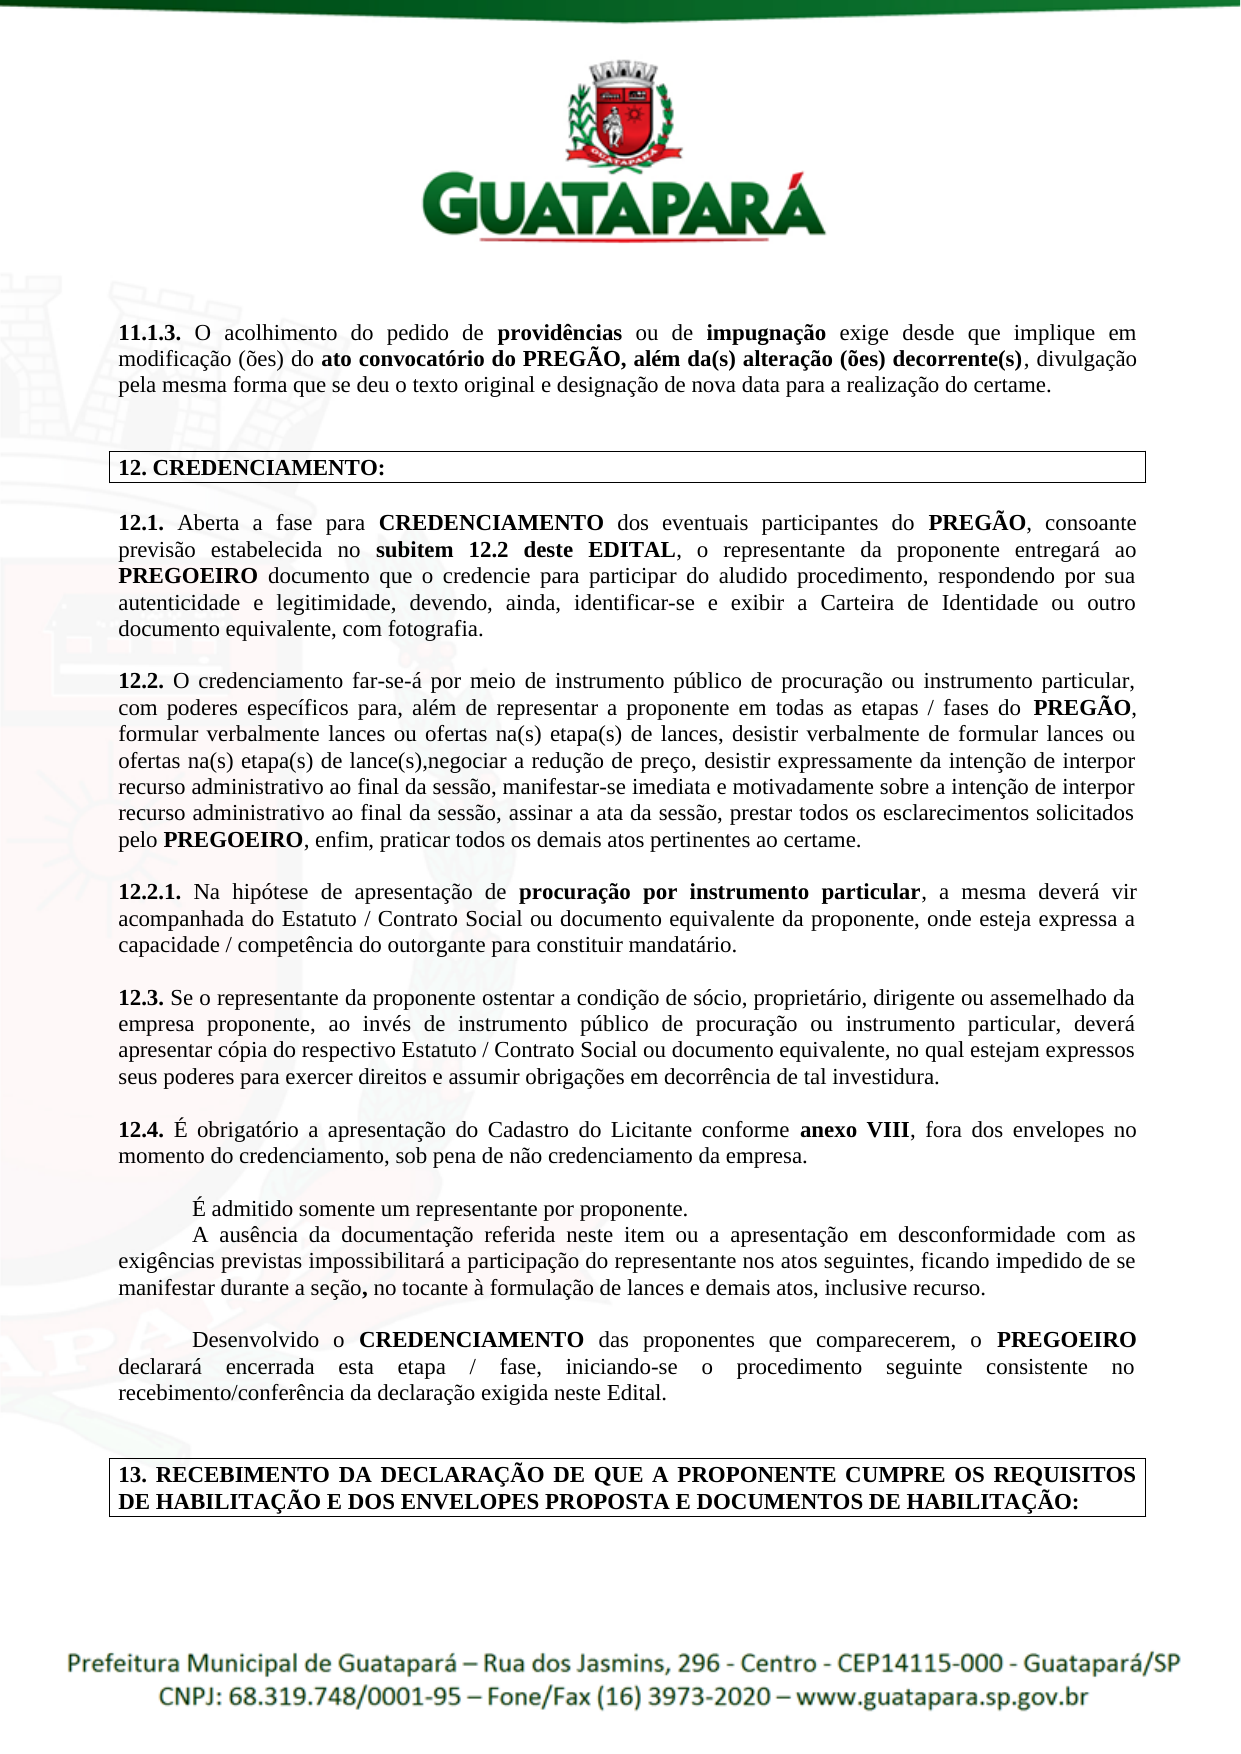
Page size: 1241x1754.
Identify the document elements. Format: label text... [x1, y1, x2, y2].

list Desenvolvido o CREDENCIAMENTO das proponentes que comparecerem, o PREGOEIRO declarará encerrada esta etapa / fase, iniciando-se o procedimento seguinte consistente no recebimento/conferência da declaração exigida neste Edital. [118, 1326, 1137, 1406]
text 12.4. É obrigatório a apresentação do Cadastro do Licitante conforme anexo VIII, fora dos envelopes no momento do credenciamento, sob pena de não credenciamento da empresa. [118, 1116, 1137, 1168]
text 12.2. O credenciamento far-se-á por meio de instrumento público de procuração ou instrumento particular, com poderes específicos para, além de representar a proponente em todas as etapas / fases do PREGÃO, formular verbalmente lances ou ofertas na(s) etapa(s) de lances, desistir verbalmente de formular lances ou ofertas na(s) etapa(s) de lance(s),negociar a redução de preço, desistir expressamente da intenção de interpor recurso administrativo ao final da sessão, manifestar-se imediata e motivadamente sobre a intenção de interpor recurso administrativo ao final da sessão, assinar a ata da sessão, prestar todos os esclarecimentos solicitados pelo PREGOEIRO, enfim, praticar todos os demais atos pertinentes ao certame. [118, 668, 1137, 852]
text 12.2.1. Na hipótese de apresentação de procuração por instrumento particular, a mesma deverá vir acompanhada do Estatuto / Contrato Social ou documento equivalente da proponente, onde esteja expressa a capacidade / competência do outorgante para constituir mandatário. [118, 878, 1137, 957]
text 12.1. Aberta a fase para CREDENCIAMENTO dos eventuais participantes do PREGÃO, consoante previsão estabelecida no subitem 12.2 deste EDITAL, o representante da proponente entregará ao PREGOEIRO documento que o credencie para participar do aludido procedimento, respondendo por sua autenticidade e legitimidade, devendo, ainda, identificar-se e exibir a Carteira de Identidade ou outro documento equivalente, com fotografia. [118, 509, 1137, 641]
list A ausência da documentação referida neste item ou a apresentação em desconformidade com as exigências previstas impossibilitará a participação do representante nos atos seguintes, ficando impedido de se manifestar durante a seção, no tocante à formulação de lances e demais atos, inclusive recurso. [118, 1221, 1137, 1300]
list É admitido somente um representante por proponente. [118, 1195, 1137, 1221]
text 12.3. Se o representante da proponente ostentar a condição de sócio, proprietário, dirigente ou assemelhado da empresa proponente, ao invés de instrumento público de procuração ou instrumento particular, deverá apresentar cópia do respectivo Estatuto / Contrato Social ou documento equivalente, no qual estejam expressos seus poderes para exercer direitos e assumir obrigações em decorrência de tal investidura. [118, 984, 1137, 1089]
text 11.1.3. O acolhimento do pedido de providências ou de impugnação exige desde que implique em modificação (ões) do ato convocatório do PREGÃO, além da(s) alteração (ões) decorrente(s), divulgação pela mesma forma que se deu o texto original e designação de nova data para a realização do certame. [118, 319, 1137, 398]
text 12. CREDENCIAMENTO: [110, 452, 1145, 482]
text 13. RECEBIMENTO DA DECLARAÇÃO DE QUE A PROPONENTE CUMPRE OS REQUISITOS DE HABILITAÇÃO E DOS ENVELOPES PROPOSTA E DOCUMENTOS DE HABILITAÇÃO: [110, 1459, 1145, 1516]
picture [0, 0, 1241, 1752]
